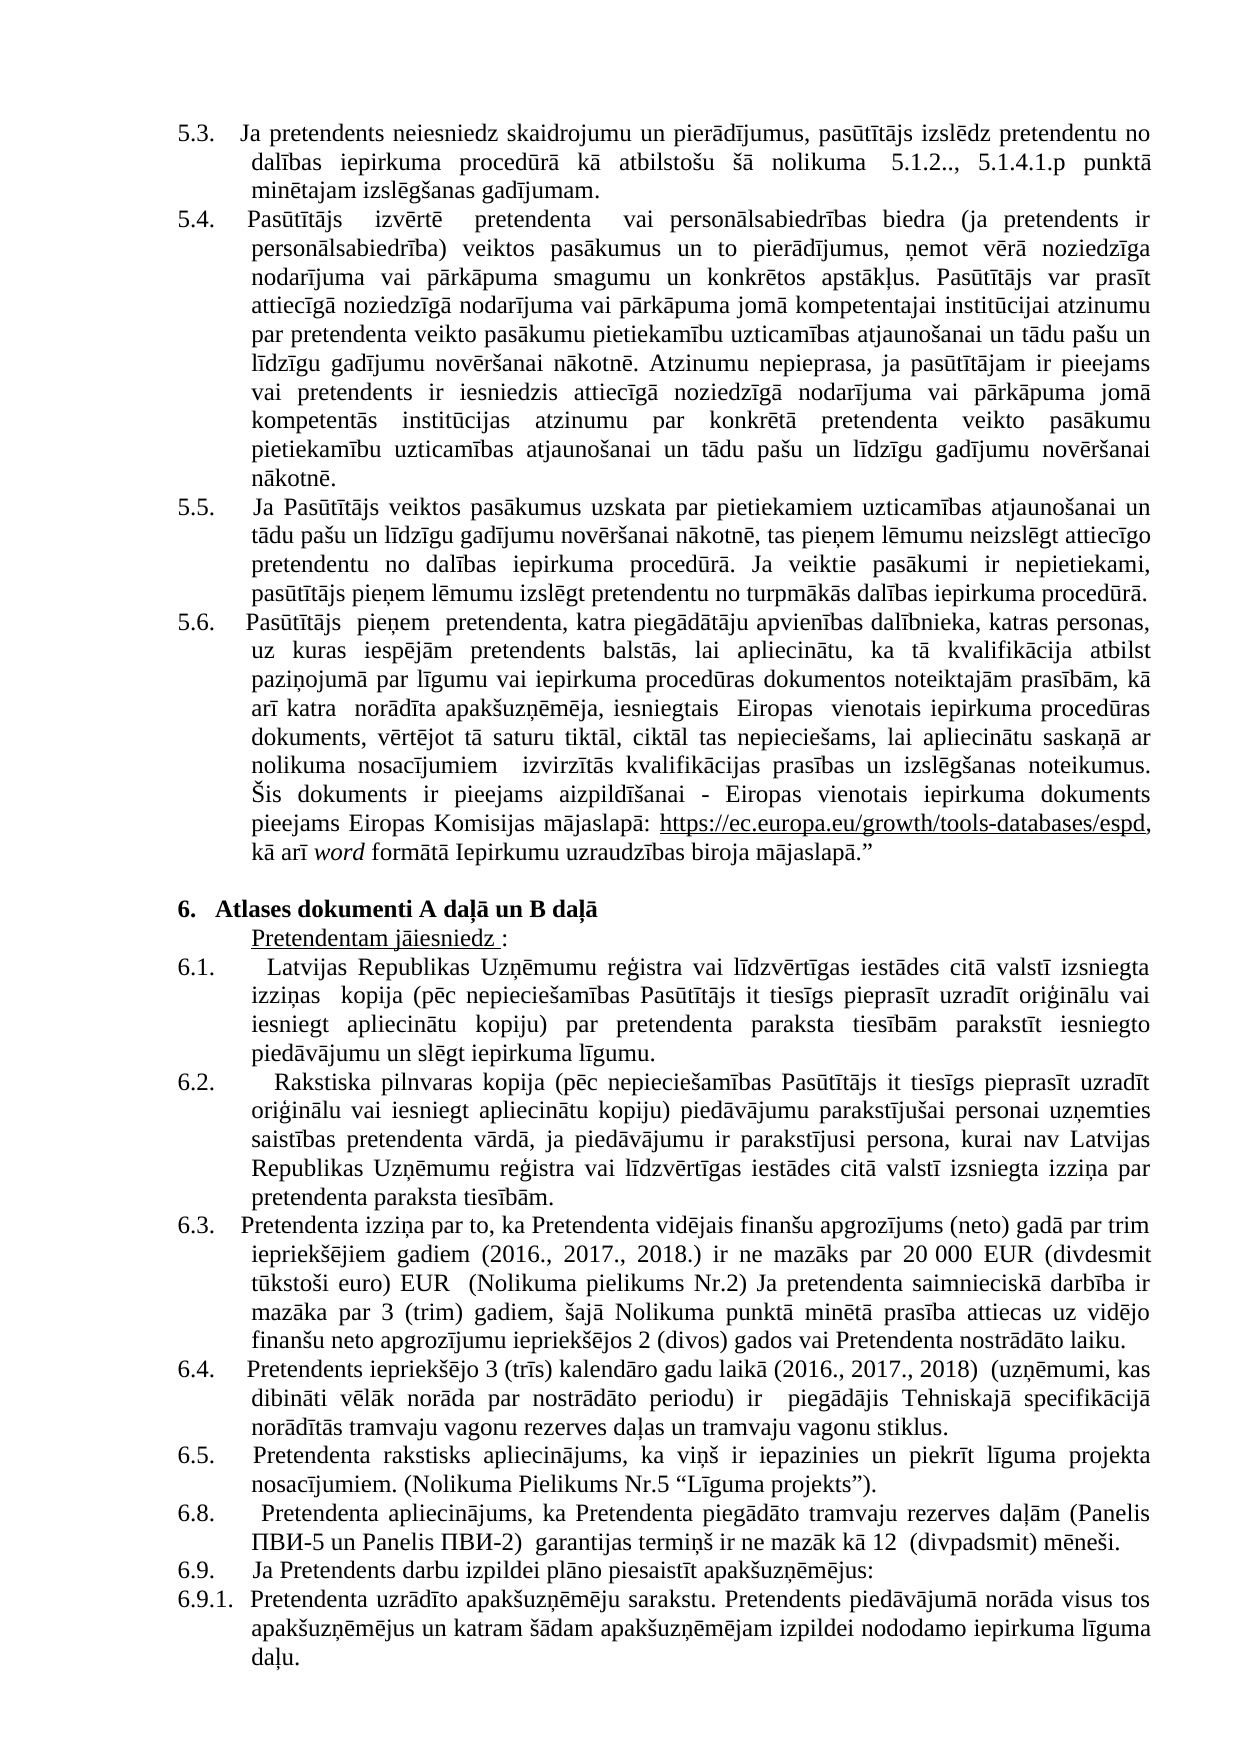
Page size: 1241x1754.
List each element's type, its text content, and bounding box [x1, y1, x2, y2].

text 5.4. Pasūtītājs izvērtē pretendenta vai personālsabiedrības biedra (ja pretendents ir personālsabiedrība) veiktos pasākumus un to pierādījumus, ņemot vērā noziedzīga nodarījuma vai pārkāpuma smagumu un konkrētos apstākļus. Pasūtītājs var prasīt attiecīgā noziedzīgā nodarījuma vai pārkāpuma jomā kompetentajai institūcijai atzinumu par pretendenta veikto pasākumu pietiekamību uzticamības atjaunošanai un tādu pašu un līdzīgu gadījumu novēršanai nākotnē. Atzinumu nepieprasa, ja pasūtītājam ir pieejams vai pretendents ir iesniedzis attiecīgā noziedzīgā nodarījuma vai pārkāpuma jomā kompetentās institūcijas atzinumu par konkrētā pretendenta veikto pasākumu pietiekamību uzticamības atjaunošanai un tādu pašu un līdzīgu gadījumu novēršanai nākotnē. [177, 204, 1152, 492]
text 6.1. Latvijas Republikas Uzņēmumu reģistra vai līdzvērtīgas iestādes citā valstī izsniegta izziņas kopija (pēc nepieciešamības Pasūtītājs it tiesīgs pieprasīt uzradīt oriģinālu vai iesniegt apliecinātu kopiju) par pretendenta paraksta tiesībām parakstīt iesniegto piedāvājumu un slēgt iepirkuma līgumu. [177, 952, 1152, 1067]
list Atlases dokumenti A daļā un B daļā [177, 894, 1152, 923]
text 5.6. Pasūtītājs pieņem pretendenta, katra piegādātāju apvienības dalībnieka, katras personas, uz kuras iespējām pretendents balstās, lai apliecinātu, ka tā kvalifikācija atbilst paziņojumā par līgumu vai iepirkuma procedūras dokumentos noteiktajām prasībām, kā arī katra norādīta apakšuzņēmēja, iesniegtais Eiropas vienotais iepirkuma procedūras dokuments, vērtējot tā saturu tiktāl, ciktāl tas nepieciešams, lai apliecinātu saskaņā ar nolikuma nosacījumiem izvirzītās kvalifikācijas prasības un izslēgšanas noteikumus. Šis dokuments ir pieejams aizpildīšanai - Eiropas vienotais iepirkuma dokuments pieejams Eiropas Komisijas mājaslapā: https://ec.europa.eu/growth/tools-databases/espd, kā arī word formātā Iepirkumu uzraudzības biroja mājaslapā.” [177, 607, 1152, 866]
text 6.2. Rakstiska pilnvaras kopija (pēc nepieciešamības Pasūtītājs it tiesīgs pieprasīt uzradīt oriģinālu vai iesniegt apliecinātu kopiju) piedāvājumu parakstījušai personai uzņemties saistības pretendenta vārdā, ja piedāvājumu ir parakstījusi persona, kurai nav Latvijas Republikas Uzņēmumu reģistra vai līdzvērtīgas iestādes citā valstī izsniegta izziņa par pretendenta paraksta tiesībām. [177, 1067, 1152, 1211]
text 6.8. Pretendenta apliecinājums, ka Pretendenta piegādāto tramvaju rezerves daļām (Panelis ПВИ-5 un Panelis ПВИ-2) garantijas termiņš ir ne mazāk kā 12 (divpadsmit) mēneši. [177, 1498, 1152, 1556]
text 6.4. Pretendents iepriekšējo 3 (trīs) kalendāro gadu laikā (2016., 2017., 2018) (uzņēmumi, kas dibināti vēlāk norāda par nostrādāto periodu) ir piegādājis Tehniskajā specifikācijā norādītās tramvaju vagonu rezerves daļas un tramvaju vagonu stiklus. [177, 1354, 1152, 1441]
text 6.5. Pretendenta rakstisks apliecinājums, ka viņš ir iepazinies un piekrīt līguma projekta nosacījumiem. (Nolikuma Pielikums Nr.5 “Līguma projekts”). [177, 1441, 1152, 1498]
text 5.5. Ja Pasūtītājs veiktos pasākumus uzskata par pietiekamiem uzticamības atjaunošanai un tādu pašu un līdzīgu gadījumu novēršanai nākotnē, tas pieņem lēmumu neizslēgt attiecīgo pretendentu no dalības iepirkuma procedūrā. Ja veiktie pasākumi ir nepietiekami, pasūtītājs pieņem lēmumu izslēgt pretendentu no turpmākās dalības iepirkuma procedūrā. [177, 492, 1152, 607]
text 5.3. Ja pretendents neiesniedz skaidrojumu un pierādījumus, pasūtītājs izslēdz pretendentu no dalības iepirkuma procedūrā kā atbilstošu šā nolikuma 5.1.2.., 5.1.4.1.p punktā minētajam izslēgšanas gadījumam. [177, 118, 1152, 204]
text Pretendentam jāiesniedz : [177, 923, 1152, 952]
text 6.9. Ja Pretendents darbu izpildei plāno piesaistīt apakšuzņēmējus: [177, 1556, 1152, 1584]
text 6.9.1. Pretendenta uzrādīto apakšuzņēmēju sarakstu. Pretendents piedāvājumā norāda visus tos apakšuzņēmējus un katram šādam apakšuzņēmējam izpildei nododamo iepirkuma līguma daļu. [177, 1584, 1152, 1671]
text 6.3. Pretendenta izziņa par to, ka Pretendenta vidējais finanšu apgrozījums (neto) gadā par trim iepriekšējiem gadiem (2016., 2017., 2018.) ir ne mazāks par 20 000 EUR (divdesmit tūkstoši euro) EUR (Nolikuma pielikums Nr.2) Ja pretendenta saimnieciskā darbība ir mazāka par 3 (trim) gadiem, šajā Nolikuma punktā minētā prasība attiecas uz vidējo finanšu neto apgrozījumu iepriekšējos 2 (divos) gados vai Pretendenta nostrādāto laiku. [177, 1211, 1152, 1354]
